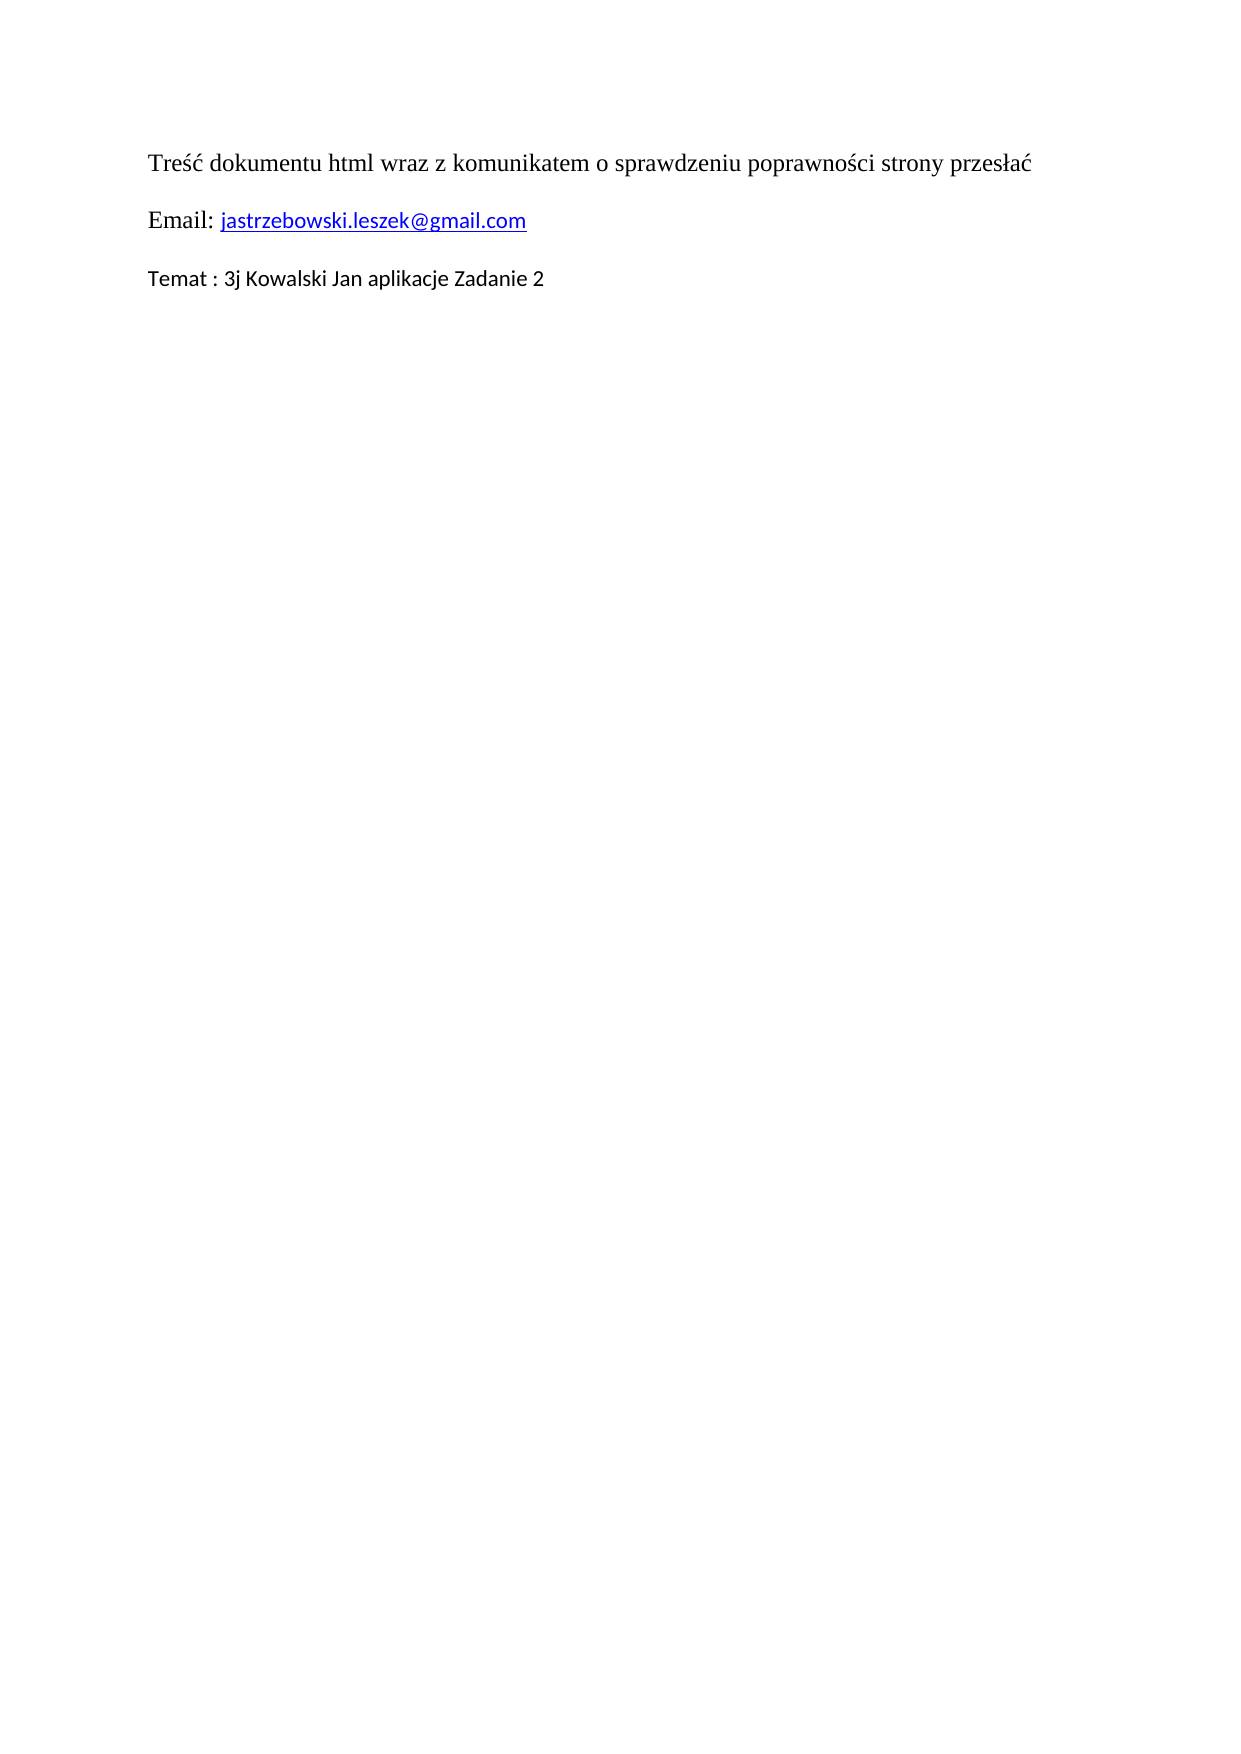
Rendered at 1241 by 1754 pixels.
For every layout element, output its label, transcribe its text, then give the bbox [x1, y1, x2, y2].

text Temat : 3j Kowalski Jan aplikacje Zadanie 2 [148, 264, 1093, 292]
text Email: jastrzebowski.leszek@gmail.com [148, 206, 1093, 234]
text Treść dokumentu html wraz z komunikatem o sprawdzeniu poprawności strony przesłać [148, 148, 1093, 176]
